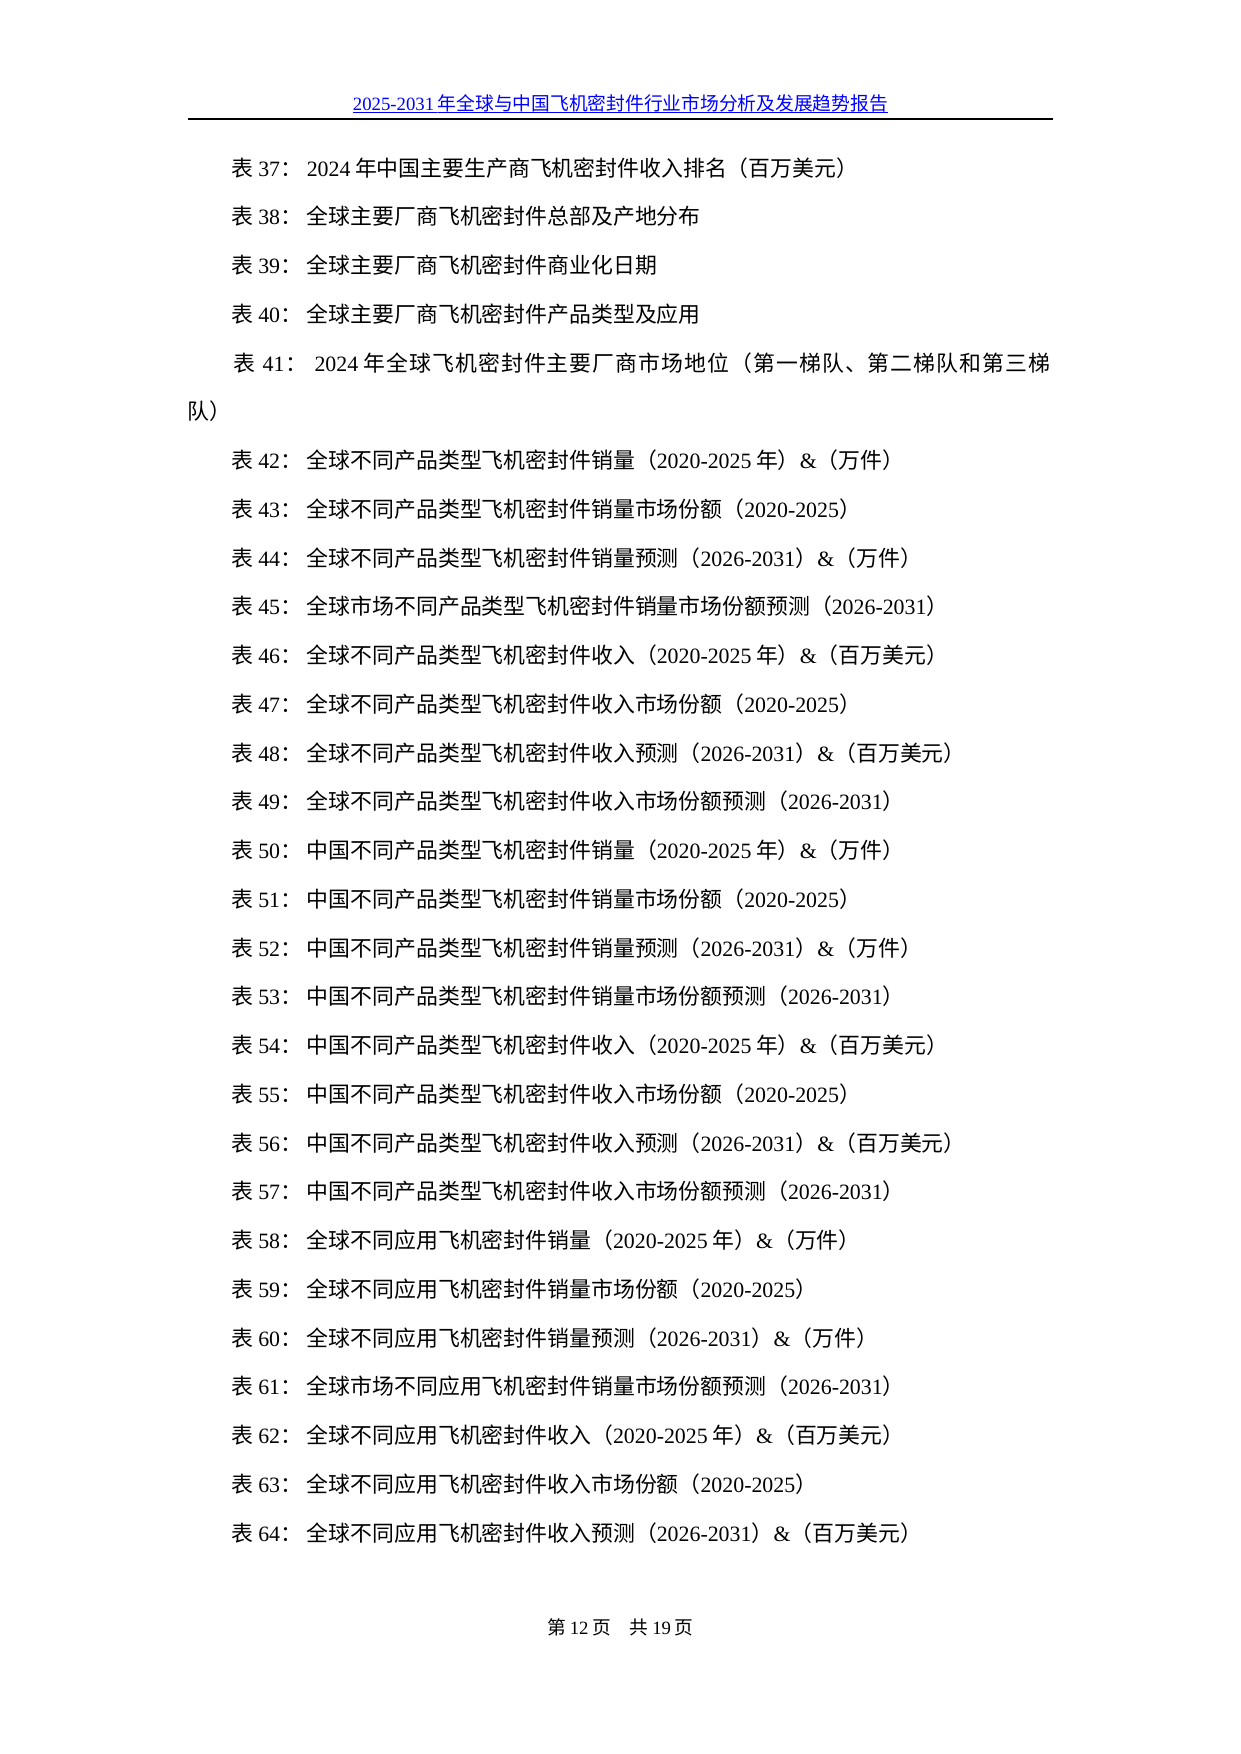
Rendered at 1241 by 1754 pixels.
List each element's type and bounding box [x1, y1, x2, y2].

text [187, 150, 1053, 1548]
